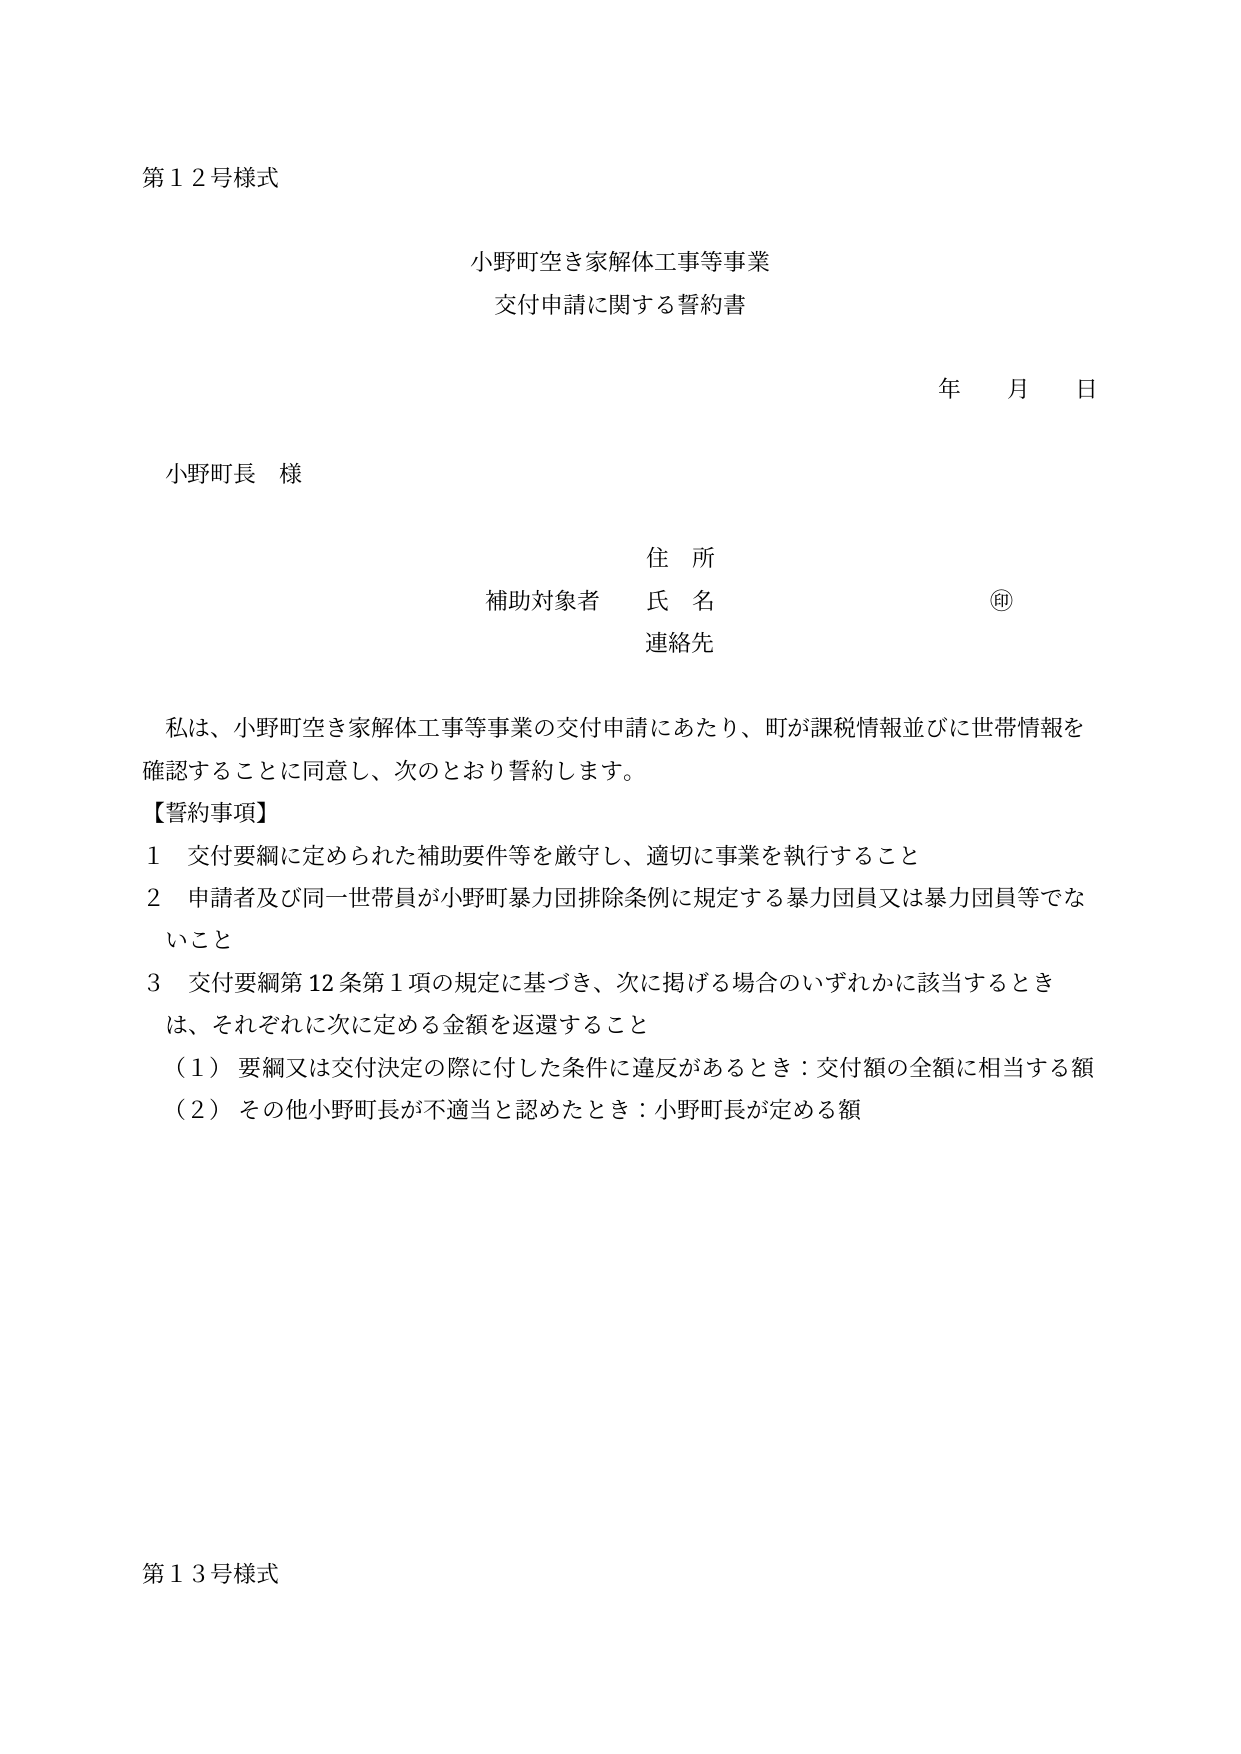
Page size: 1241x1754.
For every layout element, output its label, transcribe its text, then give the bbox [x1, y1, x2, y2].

text 連絡先 [645, 623, 1098, 661]
text 補助対象者 氏 名 ㊞ [142, 581, 1098, 618]
text は、それぞれに次に定める金額を返還すること [142, 1005, 1098, 1043]
text いこと [142, 920, 1098, 958]
text 【誓約事項】 [142, 793, 1098, 831]
text 私は、小野町空き家解体工事等事業の交付申請にあたり、町が課税情報並びに世帯情報を確認することに同意し、次のとおり誓約します。 [142, 708, 1098, 788]
text 小野町空き家解体工事等事業 [142, 242, 1098, 279]
text 第１３号様式 [142, 1554, 1098, 1592]
text ２ 申請者及び同一世帯員が小野町暴力団排除条例に規定する暴力団員又は暴力団員等でな [142, 878, 1098, 915]
text 年 月 日 [142, 369, 1098, 407]
text 住 所 [142, 538, 1098, 576]
list その他小野町長が不適当と認めたとき：小野町長が定める額 [164, 1090, 1098, 1127]
text １ 交付要綱に定められた補助要件等を厳守し、適切に事業を執行すること [142, 836, 1098, 873]
list 要綱又は交付決定の際に付した条件に違反があるとき：交付額の全額に相当する額 [164, 1047, 1098, 1085]
text 小野町長 様 [142, 454, 1098, 491]
text 交付申請に関する誓約書 [142, 284, 1098, 322]
text ３ 交付要綱第12条第１項の規定に基づき、次に掲げる場合のいずれかに該当するとき [142, 963, 1098, 1000]
text 第１２号様式 [142, 157, 1098, 195]
